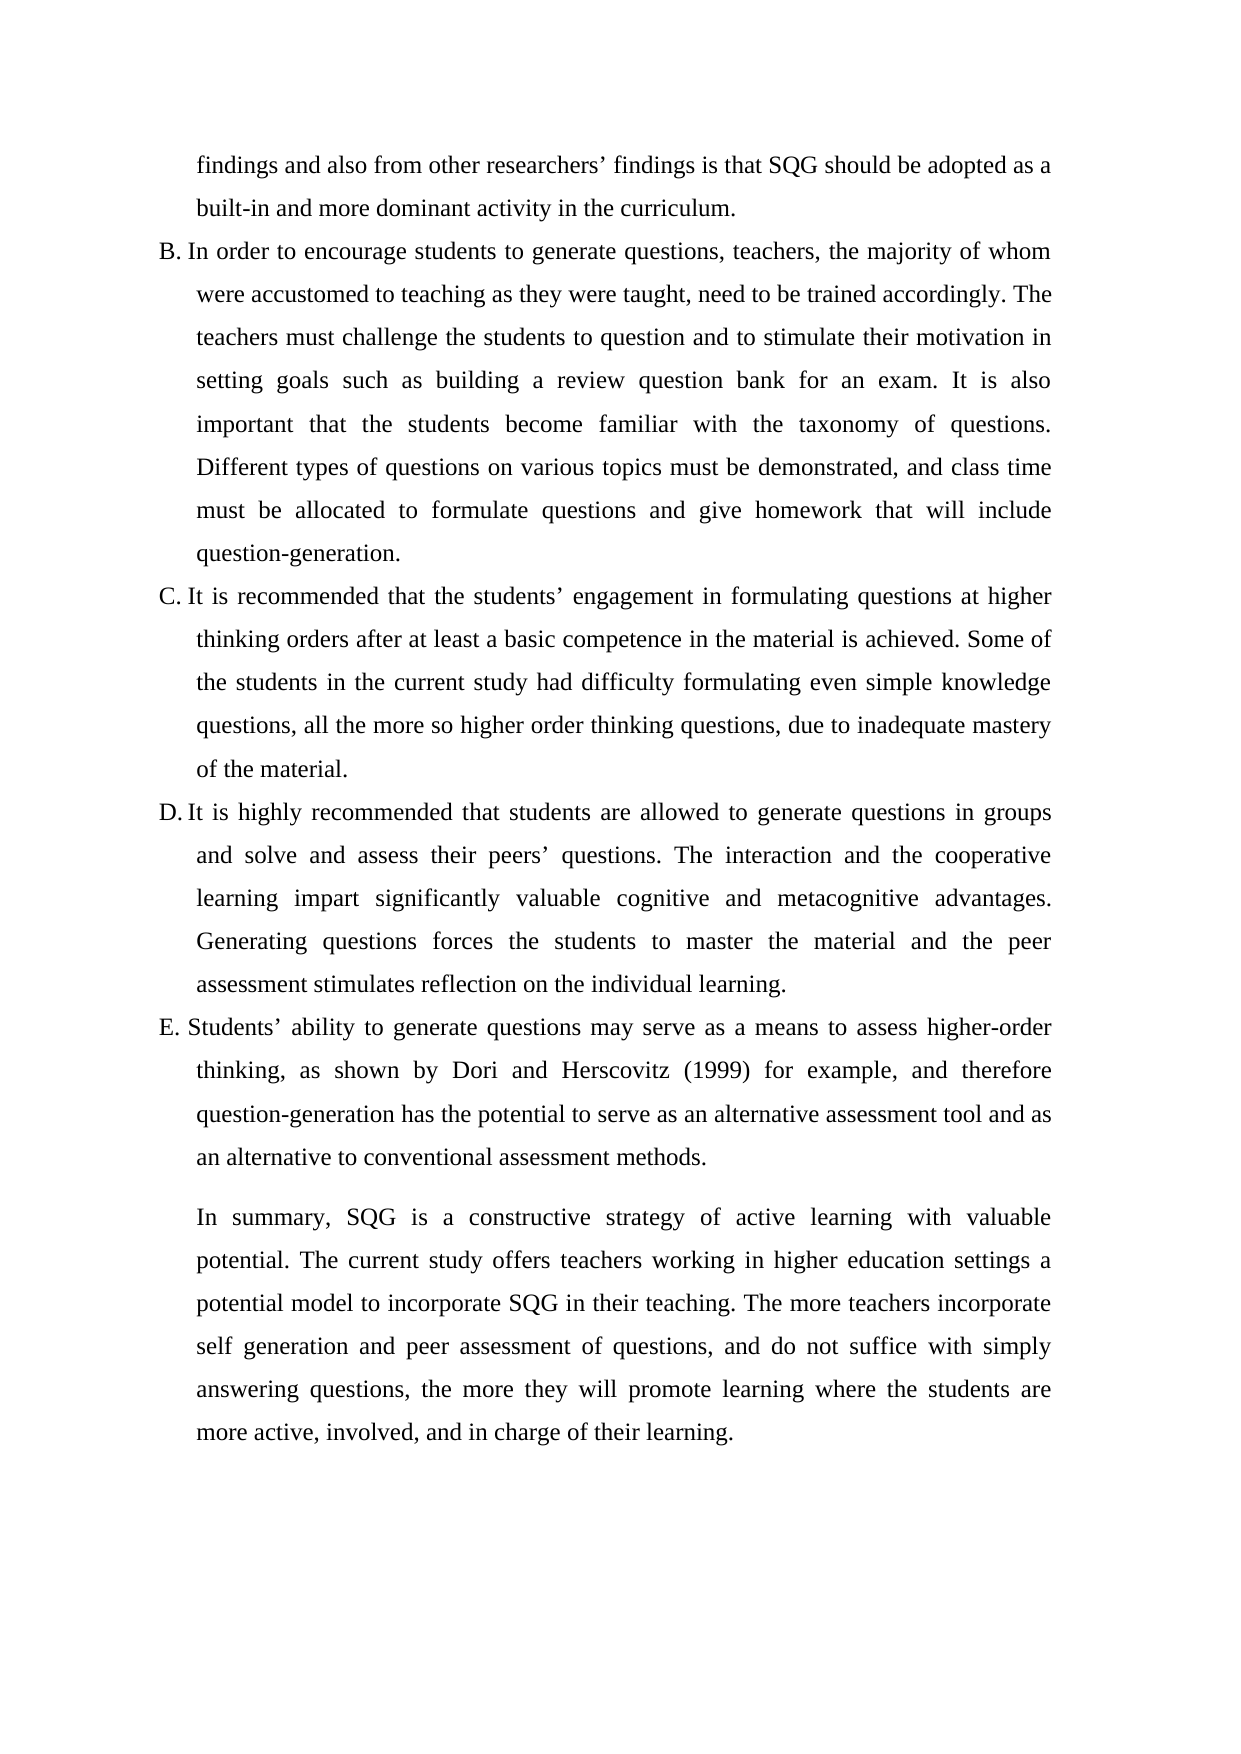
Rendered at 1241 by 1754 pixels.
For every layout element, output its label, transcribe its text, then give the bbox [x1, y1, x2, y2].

list In order to encourage students to generate questions, teachers, the majority of whom were accustomed to teaching as they were taught, need to be trained accordingly. The teachers must challenge the students to question and to stimulate their motivation in setting goals such as building a review question bank for an exam. It is also important that the students become familiar with the taxonomy of questions. Different types of questions on various topics must be demonstrated, and class time must be allocated to formulate questions and give homework that will include question-generation. [159, 236, 1053, 567]
list It is recommended that the students’ engagement in formulating questions at higher thinking orders after at least a basic competence in the material is achieved. Some of the students in the current study had difficulty formulating even simple knowledge questions, all the more so higher order thinking questions, due to inadequate mastery of the material. [159, 581, 1053, 782]
list It is highly recommended that students are allowed to generate questions in groups and solve and assess their peers’ questions. The interaction and the cooperative learning impart significantly valuable cognitive and metacognitive advantages. Generating questions forces the students to master the material and the peer assessment stimulates reflection on the individual learning. [159, 797, 1053, 998]
text In summary, SQG is a constructive strategy of active learning with valuable potential. The current study offers teachers working in higher education settings a potential model to incorporate SQG in their teaching. The more teachers incorporate self generation and peer assessment of questions, and do not suffice with simply answering questions, the more they will promote learning where the students are more active, involved, and in charge of their learning. [196, 1202, 1053, 1446]
list Students’ ability to generate questions may serve as a means to assess higher-order thinking, as shown by Dori and Herscovitz (1999) for example, and therefore question-generation has the potential to serve as an alternative assessment tool and as an alternative to conventional assessment methods. [159, 1012, 1053, 1171]
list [159, 150, 1053, 222]
